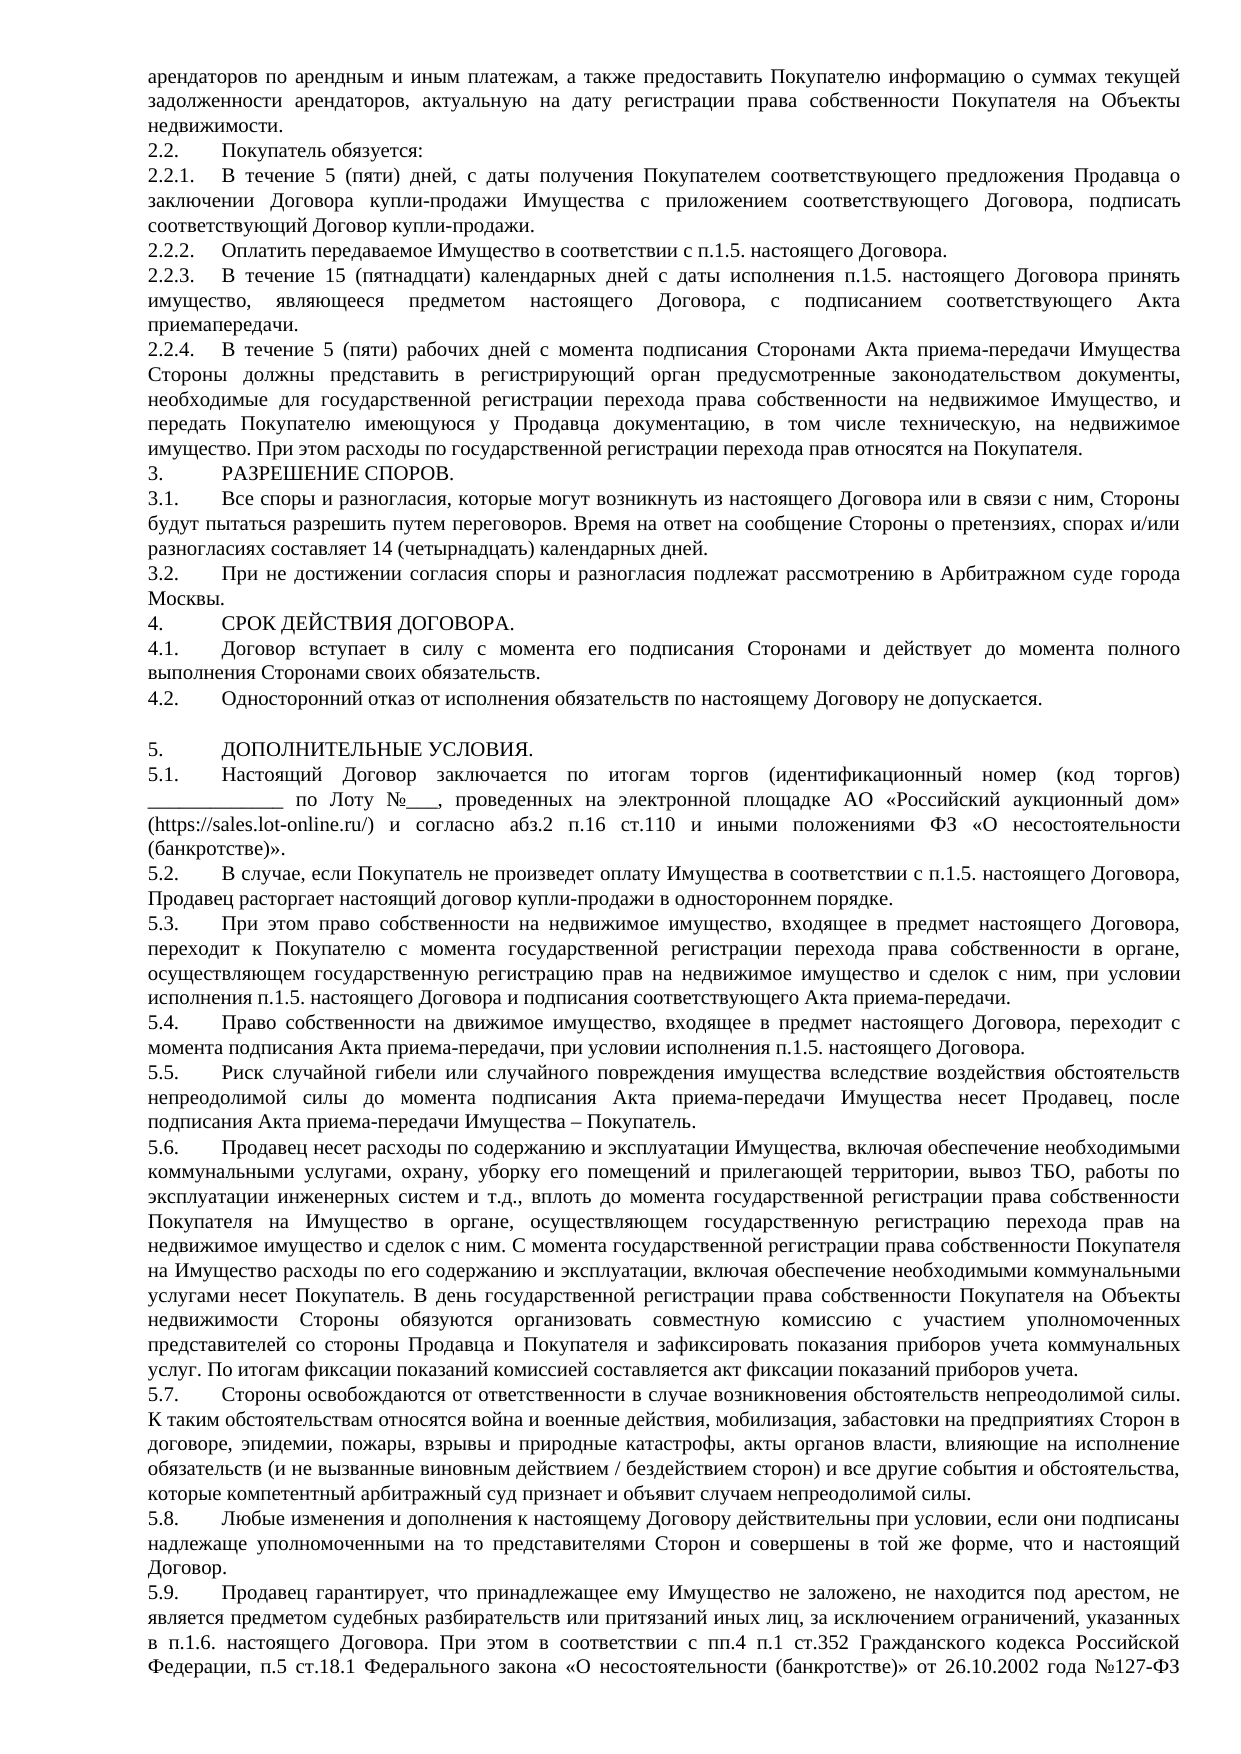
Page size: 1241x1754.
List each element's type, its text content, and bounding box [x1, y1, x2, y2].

list При не достижении согласия споры и разногласия подлежат рассмотрению в Арбитражном суде города Москвы. [148, 561, 1181, 609]
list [148, 1580, 1181, 1678]
list Риск случайной гибели или случайного повреждения имущества вследствие воздействия обстоятельств непреодолимой силы до момента подписания Акта приема-передачи Имущества несет Продавец, после подписания Акта приема-передачи Имущества – Покупатель. [148, 1060, 1181, 1133]
list В течение 5 (пяти) рабочих дней с момента подписания Сторонами Акта приема-передачи Имущества Стороны должны представить в регистрирующий орган предусмотренные законодательством документы, необходимые для государственной регистрации перехода права собственности на недвижимое Имущество, и передать Покупателю имеющуюся у Продавца документацию, в том числе техническую, на недвижимое имущество. При этом расходы по государственной регистрации перехода прав относятся на Покупателя. [148, 337, 1181, 460]
list Право собственности на движимое имущество, входящее в предмет настоящего Договора, переходит с момента подписания Акта приема-передачи, при условии исполнения п.1.5. настоящего Договора. [148, 1010, 1181, 1059]
list В течение 5 (пяти) дней, с даты получения Покупателем соответствующего предложения Продавца о заключении Договора купли-продажи Имущества с приложением соответствующего Договора, подписать соответствующий Договор купли-продажи. [148, 163, 1181, 237]
list В течение 15 (пятнадцати) календарных дней с даты исполнения п.1.5. настоящего Договора принять имущество, являющееся предметом настоящего Договора, с подписанием соответствующего Акта приемапередачи. [148, 263, 1181, 336]
list Продавец несет расходы по содержанию и эксплуатации Имущества, включая обеспечение необходимыми коммунальными услугами, охрану, уборку его помещений и прилегающей территории, вывоз ТБО, работы по эксплуатации инженерных систем и т.д., вплоть до момента государственной регистрации права собственности Покупателя на Имущество в органе, осуществляющем государственную регистрацию перехода прав на недвижимое имущество и сделок с ним. С момента государственной регистрации права собственности Покупателя на Имущество расходы по его содержанию и эксплуатации, включая обеспечение необходимыми коммунальными услугами несет Покупатель. В день государственной регистрации права собственности Покупателя на Объекты недвижимости Стороны обязуются организовать совместную комиссию с участием уполномоченных представителей со стороны Продавца и Покупателя и зафиксировать показания приборов учета коммунальных услуг. По итогам фиксации показаний комиссией составляется акт фиксации показаний приборов учета. [148, 1134, 1181, 1381]
list СРОК ДЕЙСТВИЯ ДОГОВОРА. [148, 611, 1181, 634]
list Односторонний отказ от исполнения обязательств по настоящему Договору не допускается. [148, 685, 1181, 709]
list РАЗРЕШЕНИЕ СПОРОВ. [148, 461, 1181, 485]
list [148, 64, 1181, 137]
list Стороны освобождаются от ответственности в случае возникновения обстоятельств непреодолимой силы. К таким обстоятельствам относятся война и военные действия, мобилизация, забастовки на предприятиях Сторон в договоре, эпидемии, пожары, взрывы и природные катастрофы, акты органов власти, влияющие на исполнение обязательств (и не вызванные виновным действием / бездействием сторон) и все другие события и обстоятельства, которые компетентный арбитражный суд признает и объявит случаем непреодолимой силы. [148, 1382, 1181, 1505]
list Договор вступает в силу с момента его подписания Сторонами и действует до момента полного выполнения Сторонами своих обязательств. [148, 636, 1181, 684]
list Любые изменения и дополнения к настоящему Договору действительны при условии, если они подписаны надлежаще уполномоченными на то представителями Сторон и совершены в той же форме, что и настоящий Договор. [148, 1506, 1181, 1579]
list ДОПОЛНИТЕЛЬНЫЕ УСЛОВИЯ. [148, 737, 1181, 761]
list В случае, если Покупатель не произведет оплату Имущества в соответствии с п.1.5. настоящего Договора, Продавец расторгает настоящий договор купли-продажи в одностороннем порядке. [148, 861, 1181, 910]
list Оплатить передаваемое Имущество в соответствии с п.1.5. настоящего Договора. [148, 238, 1181, 262]
list Настоящий Договор заключается по итогам торгов (идентификационный номер (код торгов) _____________ по Лоту №___, проведенных на электронной площадке АО «Российский аукционный дом» (https://sales.lot-online.ru/) и согласно абз.2 п.16 ст.110 и иными положениями ФЗ «О несостоятельности (банкротстве)». [148, 762, 1181, 860]
list Покупатель обязуется: [148, 138, 1181, 162]
list Все споры и разногласия, которые могут возникнуть из настоящего Договора или в связи с ним, Стороны будут пытаться разрешить путем переговоров. Время на ответ на сообщение Стороны о претензиях, спорах и/или разногласиях составляет 14 (четырнадцать) календарных дней. [148, 486, 1181, 560]
list При этом право собственности на недвижимое имущество, входящее в предмет настоящего Договора, переходит к Покупателю с момента государственной регистрации перехода права собственности в органе, осуществляющем государственную регистрацию прав на недвижимое имущество и сделок с ним, при условии исполнения п.1.5. настоящего Договора и подписания соответствующего Акта приема-передачи. [148, 911, 1181, 1009]
